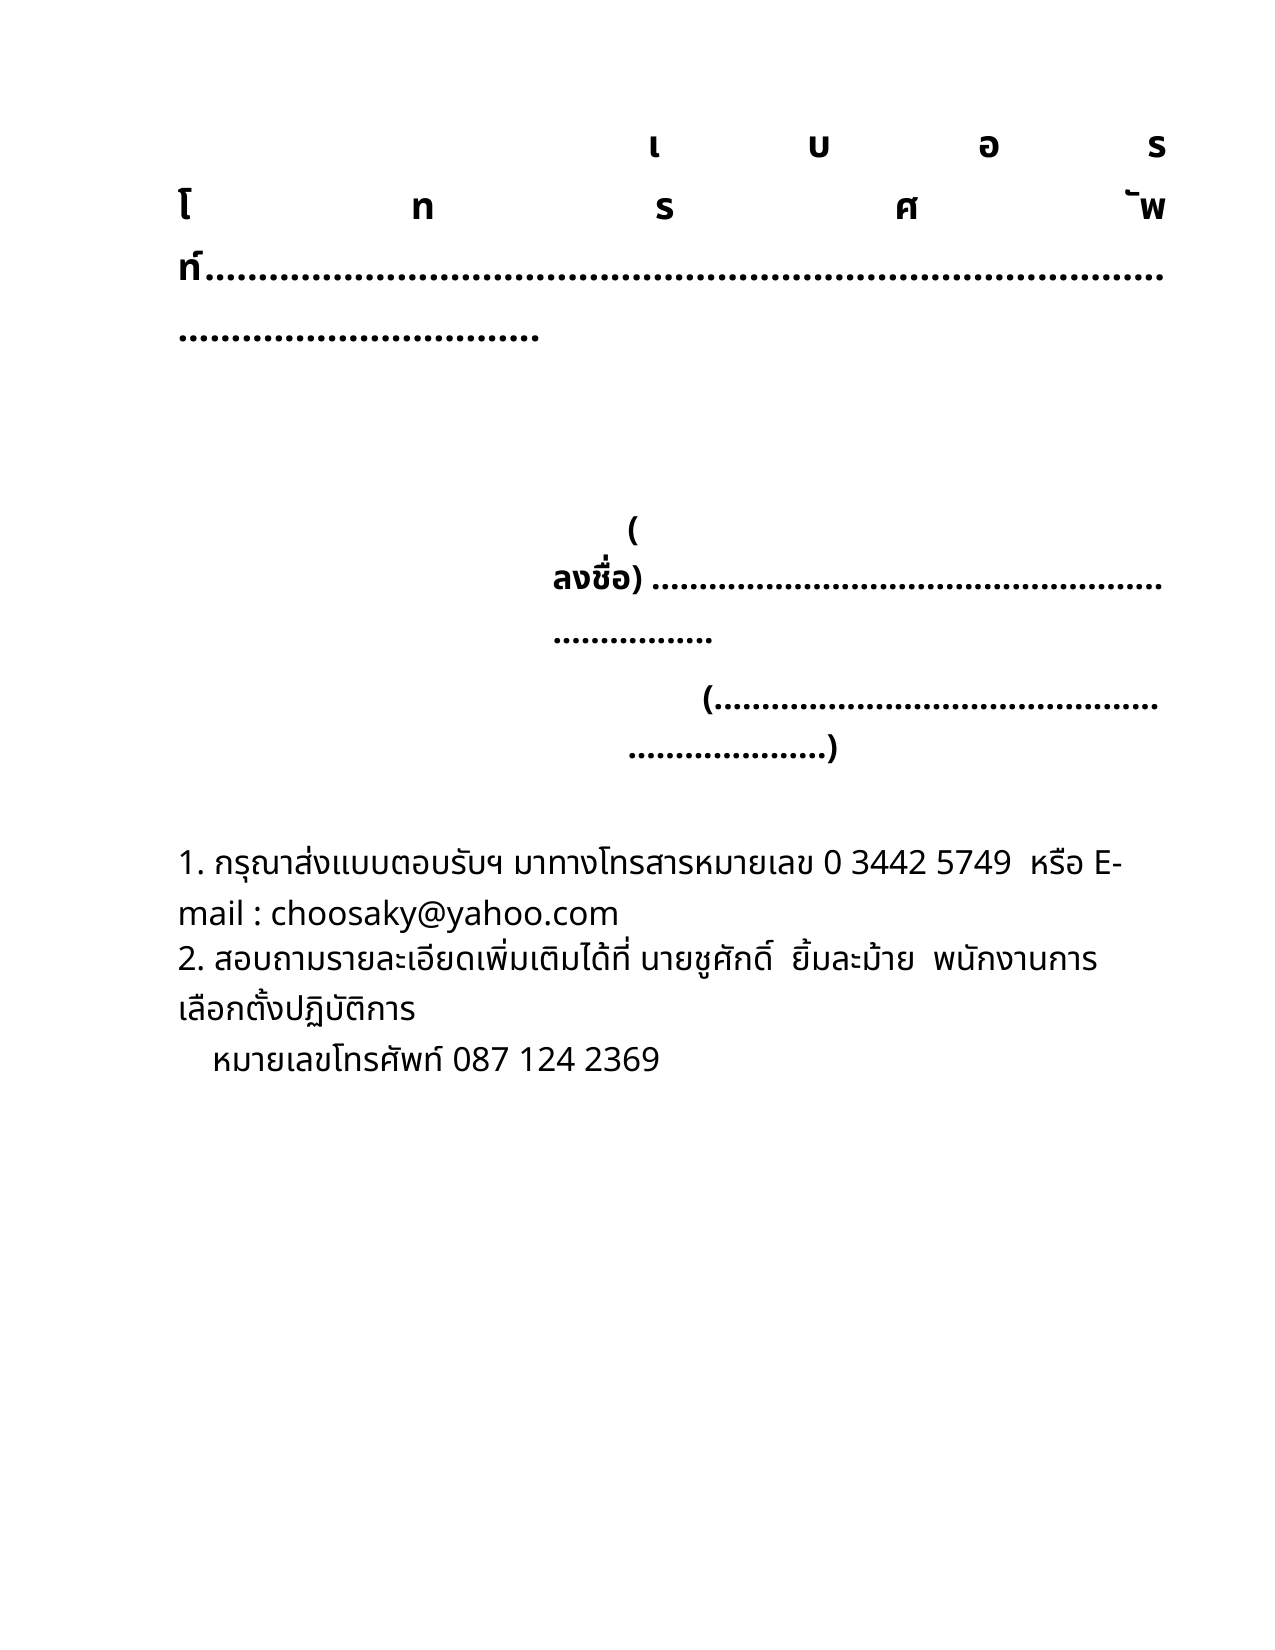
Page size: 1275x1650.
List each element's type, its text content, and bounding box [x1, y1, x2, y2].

text 2. สอบถามรายละเอียดเพิ่มเติมได้ที่ นายชูศักดิ์ ยิ้มละม้าย พนักงานการเลือกตั้งปฏิบัติการ [177, 935, 1152, 1036]
text หมายเลขโทรศัพท์ 087 124 2369 [177, 1036, 1152, 1086]
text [177, 118, 1167, 352]
text (....................................................................) [627, 674, 1167, 768]
text 1. กรุณาส่งแบบตอบรับฯ มาทางโทรสารหมายเลข 0 3442 5749 หรือ E-mail : choosaky@yahoo.com [177, 839, 1167, 935]
text (ลงชื่อ) ....................................................................... [552, 504, 1167, 653]
